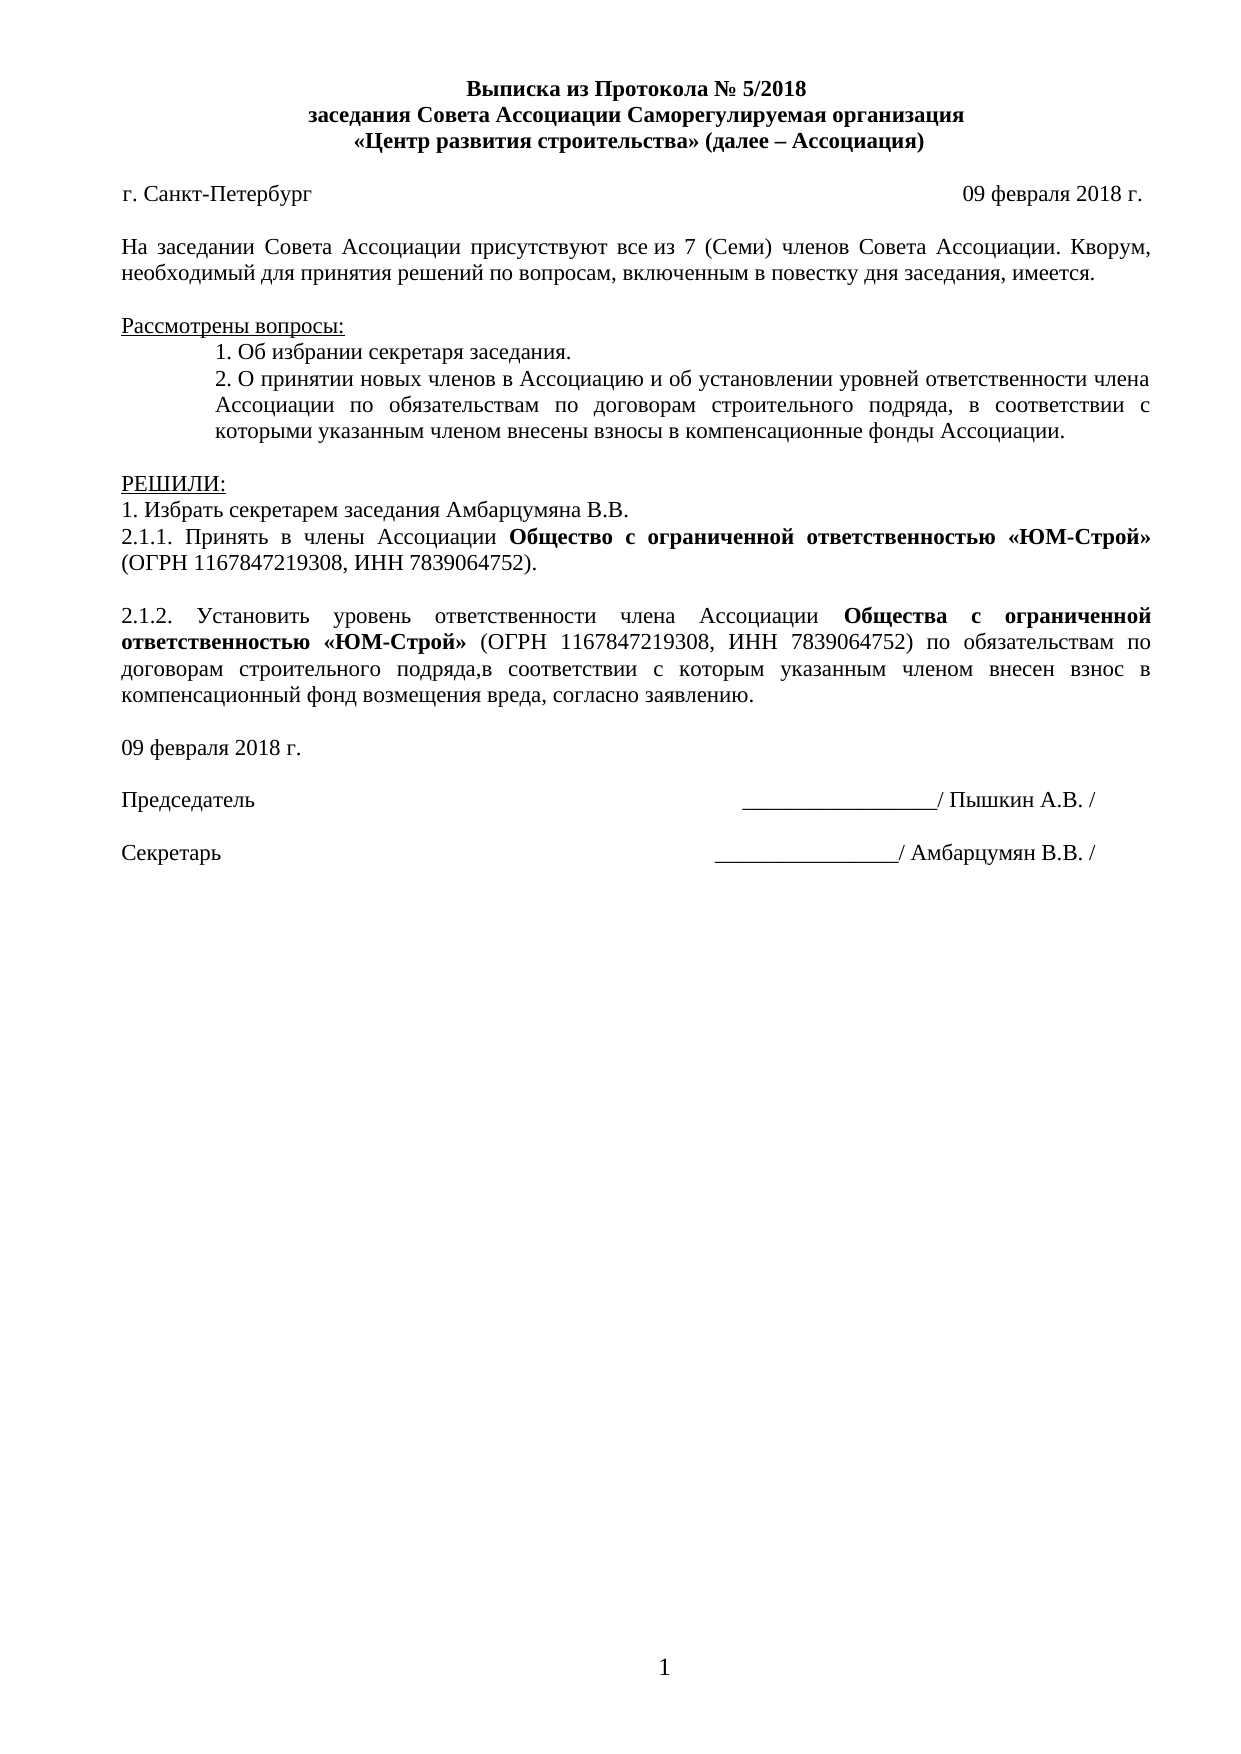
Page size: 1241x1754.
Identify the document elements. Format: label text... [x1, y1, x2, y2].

text 1. Об избрании секретаря заседания. [215, 338, 1152, 365]
text «Центр развития строительства» (далее – Ассоциация) [121, 128, 1152, 154]
text РЕШИЛИ: [121, 470, 1152, 497]
text 2. О принятии новых членов в Ассоциацию и об установлении уровней ответственности члена Ассоциации по обязательствам по договорам строительного подряда, в соответствии с которыми указанным членом внесены взносы в компенсационные фонды Ассоциации. [215, 365, 1152, 444]
text 2.1.1. Принять в члены Ассоциации Общество с ограниченной ответственностью «ЮМ-Строй» (ОГРН 1167847219308, ИНН 7839064752). [121, 523, 1152, 576]
text 1. Избрать секретарем заседания Амбарцумяна В.В. [121, 497, 1152, 523]
table_header Председатель Секретарь [110, 786, 308, 866]
text Выписка из Протокола № 5/2018 [121, 75, 1152, 101]
table_header г. Санкт-Петербург [111, 180, 632, 207]
text 09 февраля 2018 г. [121, 734, 1152, 760]
table_header _________________/ Пышкин А.В. / ________________/ Амбарцумян В.В. / [309, 786, 1107, 866]
text 2.1.2. Установить уровень ответственности члена Ассоциации Общества с ограниченной ответственностью «ЮМ-Строй» (ОГРН 1167847219308, ИНН 7839064752) по обязательствам по договорам строительного подряда, в соответствии с которым указанным членом внесен взнос в компенсационный фонд возмещения вреда, согласно заявлению. [121, 602, 1152, 707]
table_header 09 февраля 2018 г. [633, 180, 1154, 207]
text заседания Совета Ассоциации Саморегулируемая организация [121, 101, 1152, 128]
text На заседании Совета Ассоциации присутствуют все из 7 (Семи) членов Совета Ассоциации. Кворум, необходимый для принятия решений по вопросам, включенным в повестку дня заседания, имеется. [121, 233, 1152, 286]
text Рассмотрены вопросы: [121, 312, 1152, 338]
